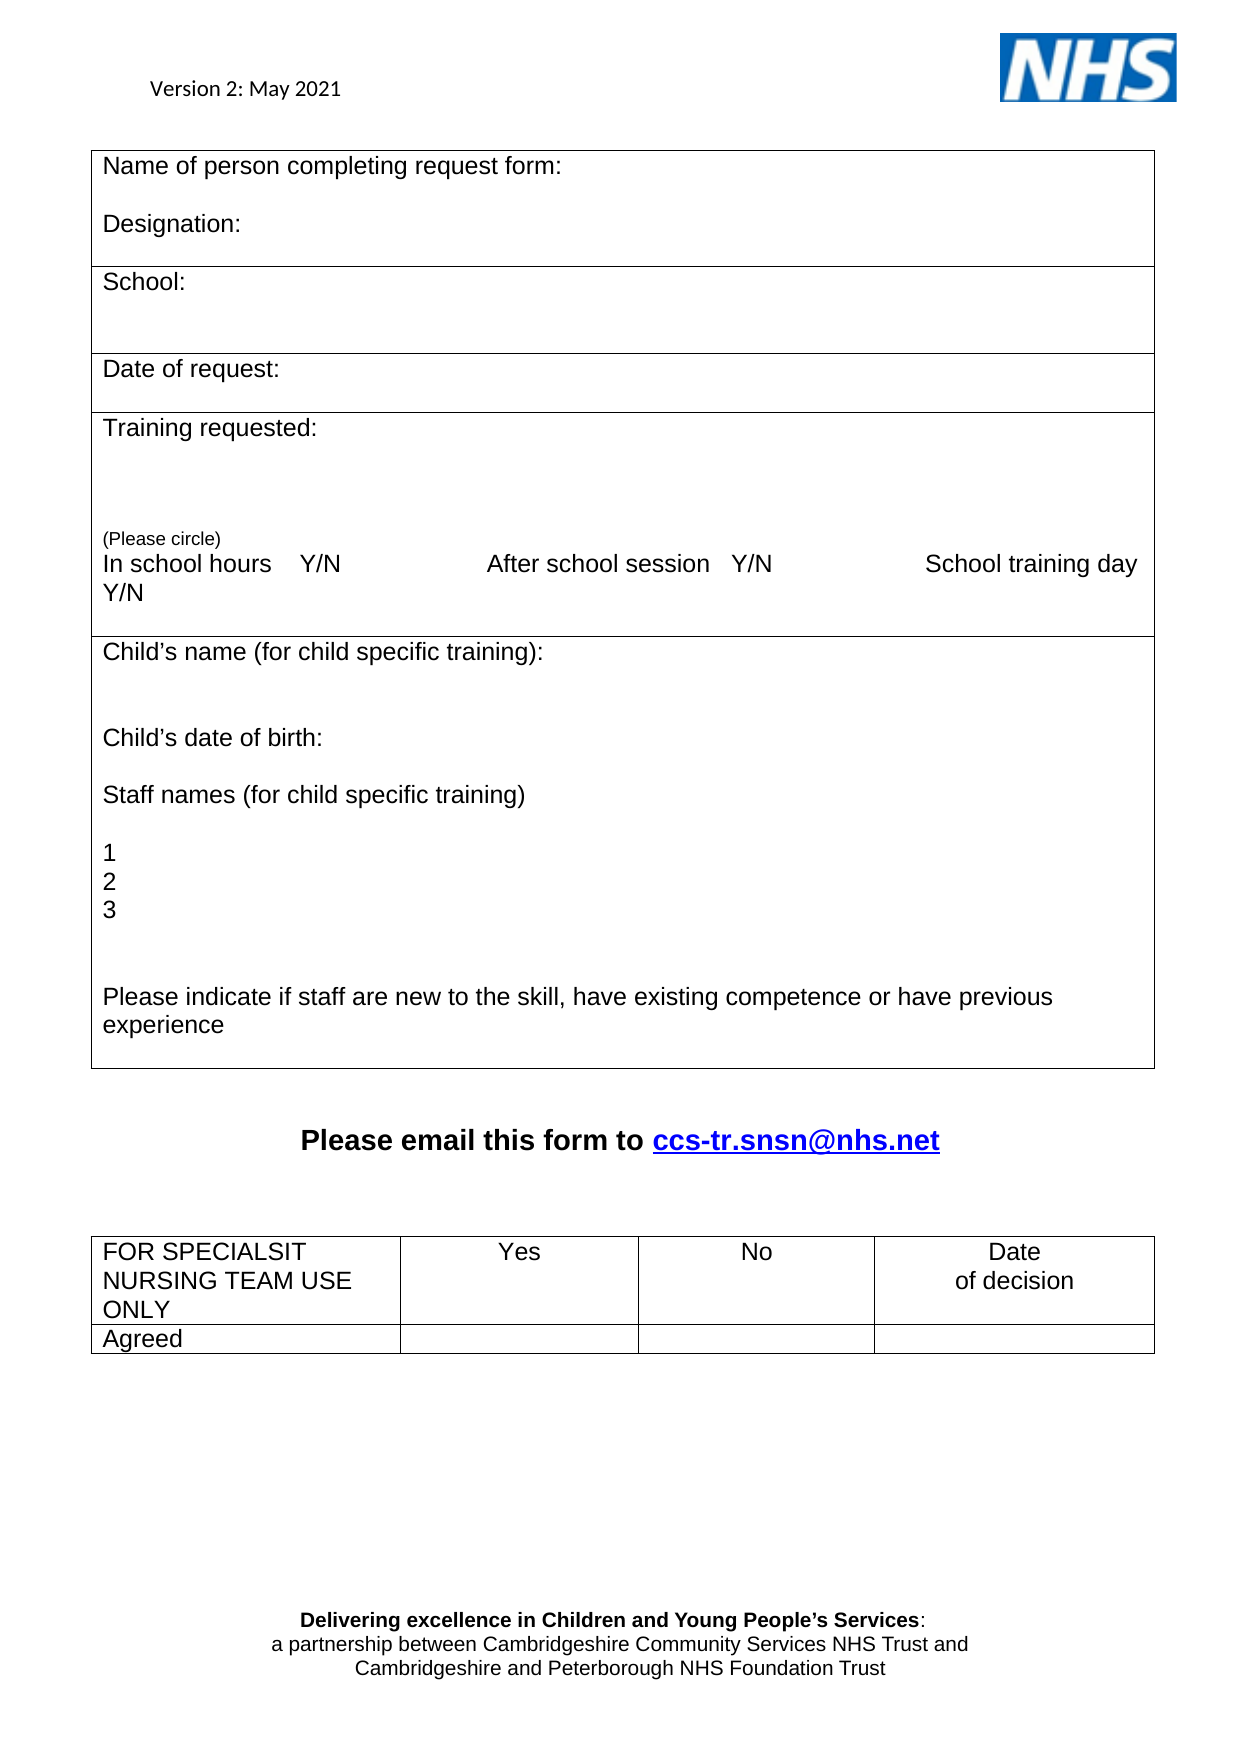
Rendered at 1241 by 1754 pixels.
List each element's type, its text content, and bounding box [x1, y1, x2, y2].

text Please email this form to ccs-tr.snsn@nhs.net [150, 1123, 1090, 1156]
table_header Date of decision [875, 1237, 1154, 1323]
table_cell Date of request: [92, 354, 1154, 412]
table_header FOR SPECIALSIT NURSING TEAM USE ONLY [92, 1237, 400, 1323]
table_header Yes [401, 1237, 638, 1323]
table_cell [639, 1325, 874, 1353]
table_header No [639, 1237, 874, 1323]
table_cell Training requested: (Please circle) In school hours Y/N After school session Y/N School training day Y/N [92, 413, 1154, 636]
table_header Name of person completing request form: Designation: [92, 151, 1154, 266]
table_cell [401, 1325, 638, 1353]
table_cell School: [92, 267, 1154, 353]
table_cell Child’s name (for child specific training): Child’s date of birth: Staff names (for child specific training) 1 2 3 Please indicate if staff are new to the skill, have existing competence or have previous experience [92, 637, 1154, 1068]
table_cell Agreed [92, 1325, 400, 1353]
table_cell [875, 1325, 1154, 1353]
